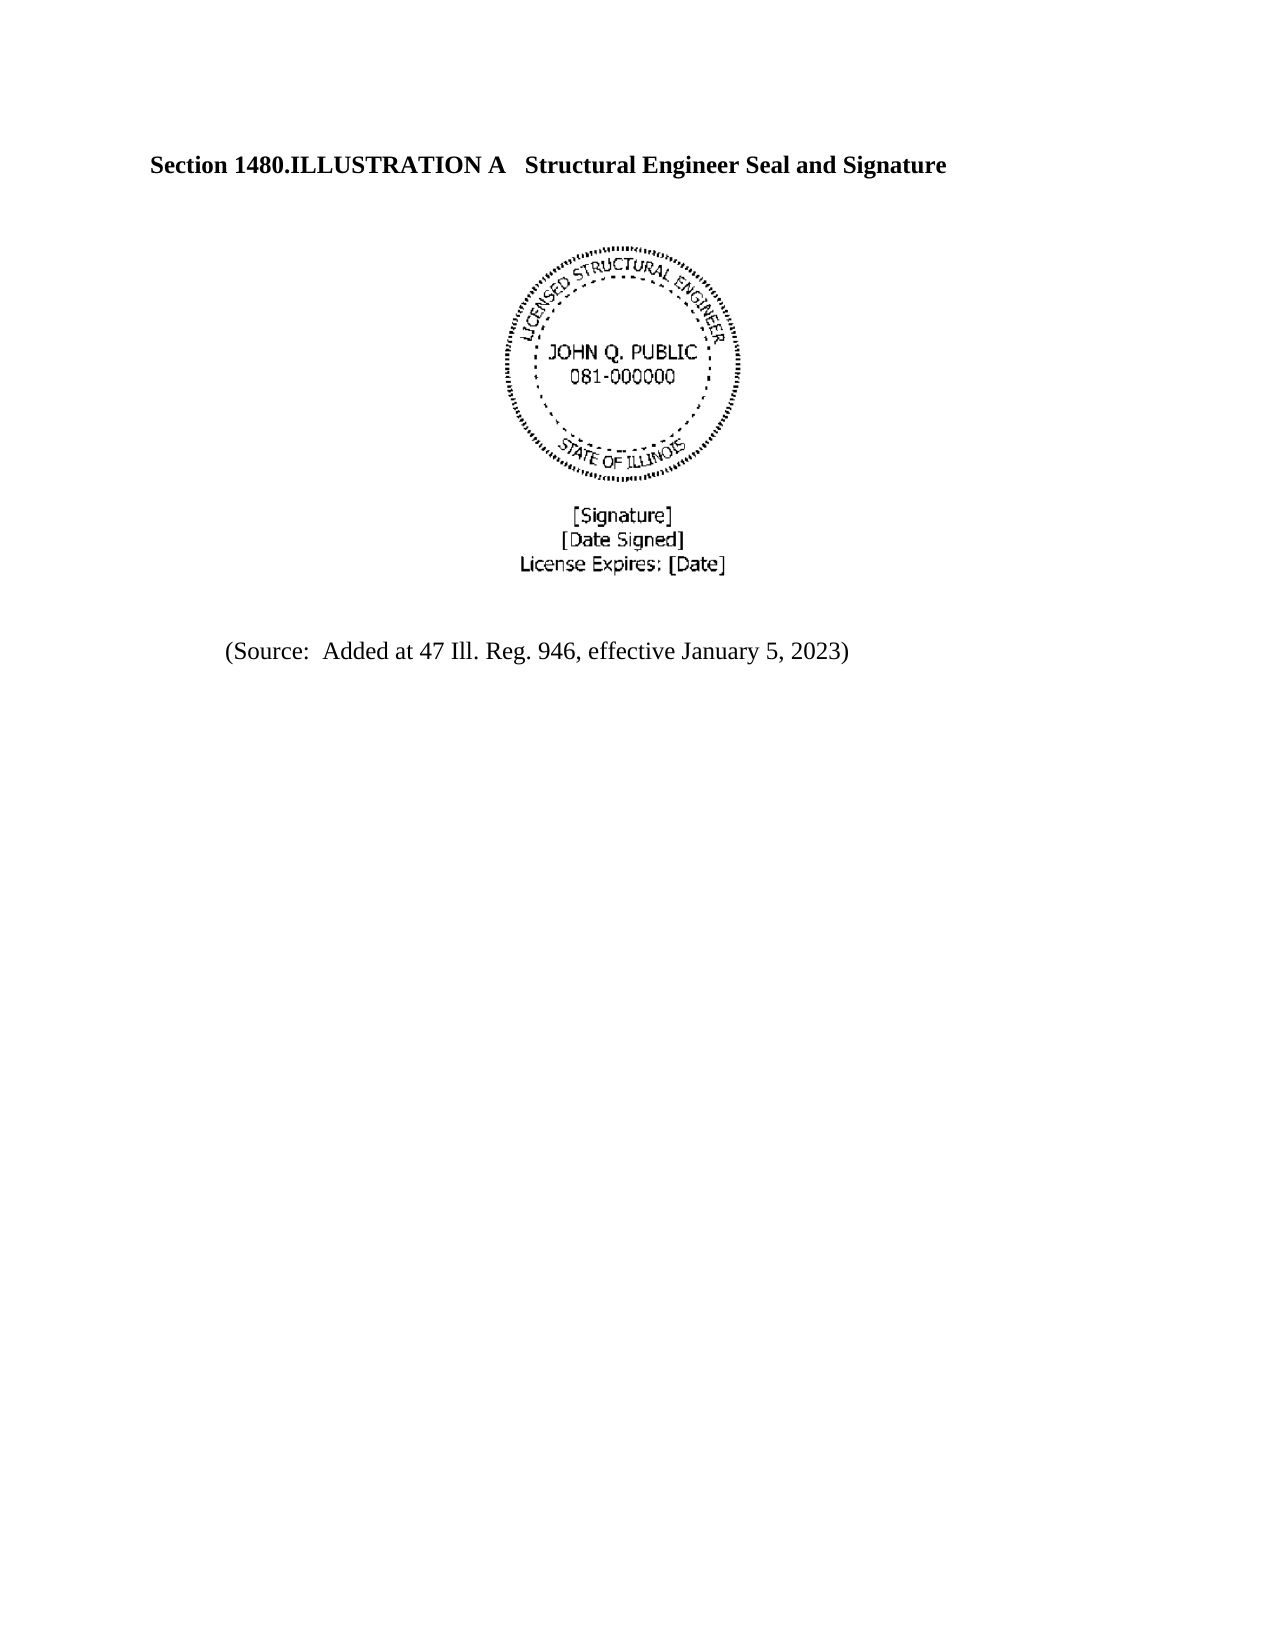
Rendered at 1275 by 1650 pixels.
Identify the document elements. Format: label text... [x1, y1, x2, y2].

picture [465, 210, 765, 608]
text Section 1480.ILLUSTRATION A Structural Engineer Seal and Signature [150, 150, 1125, 179]
text (Source: Added at 47 Ill. Reg. 946, effective January 5, 2023) [225, 636, 1125, 665]
